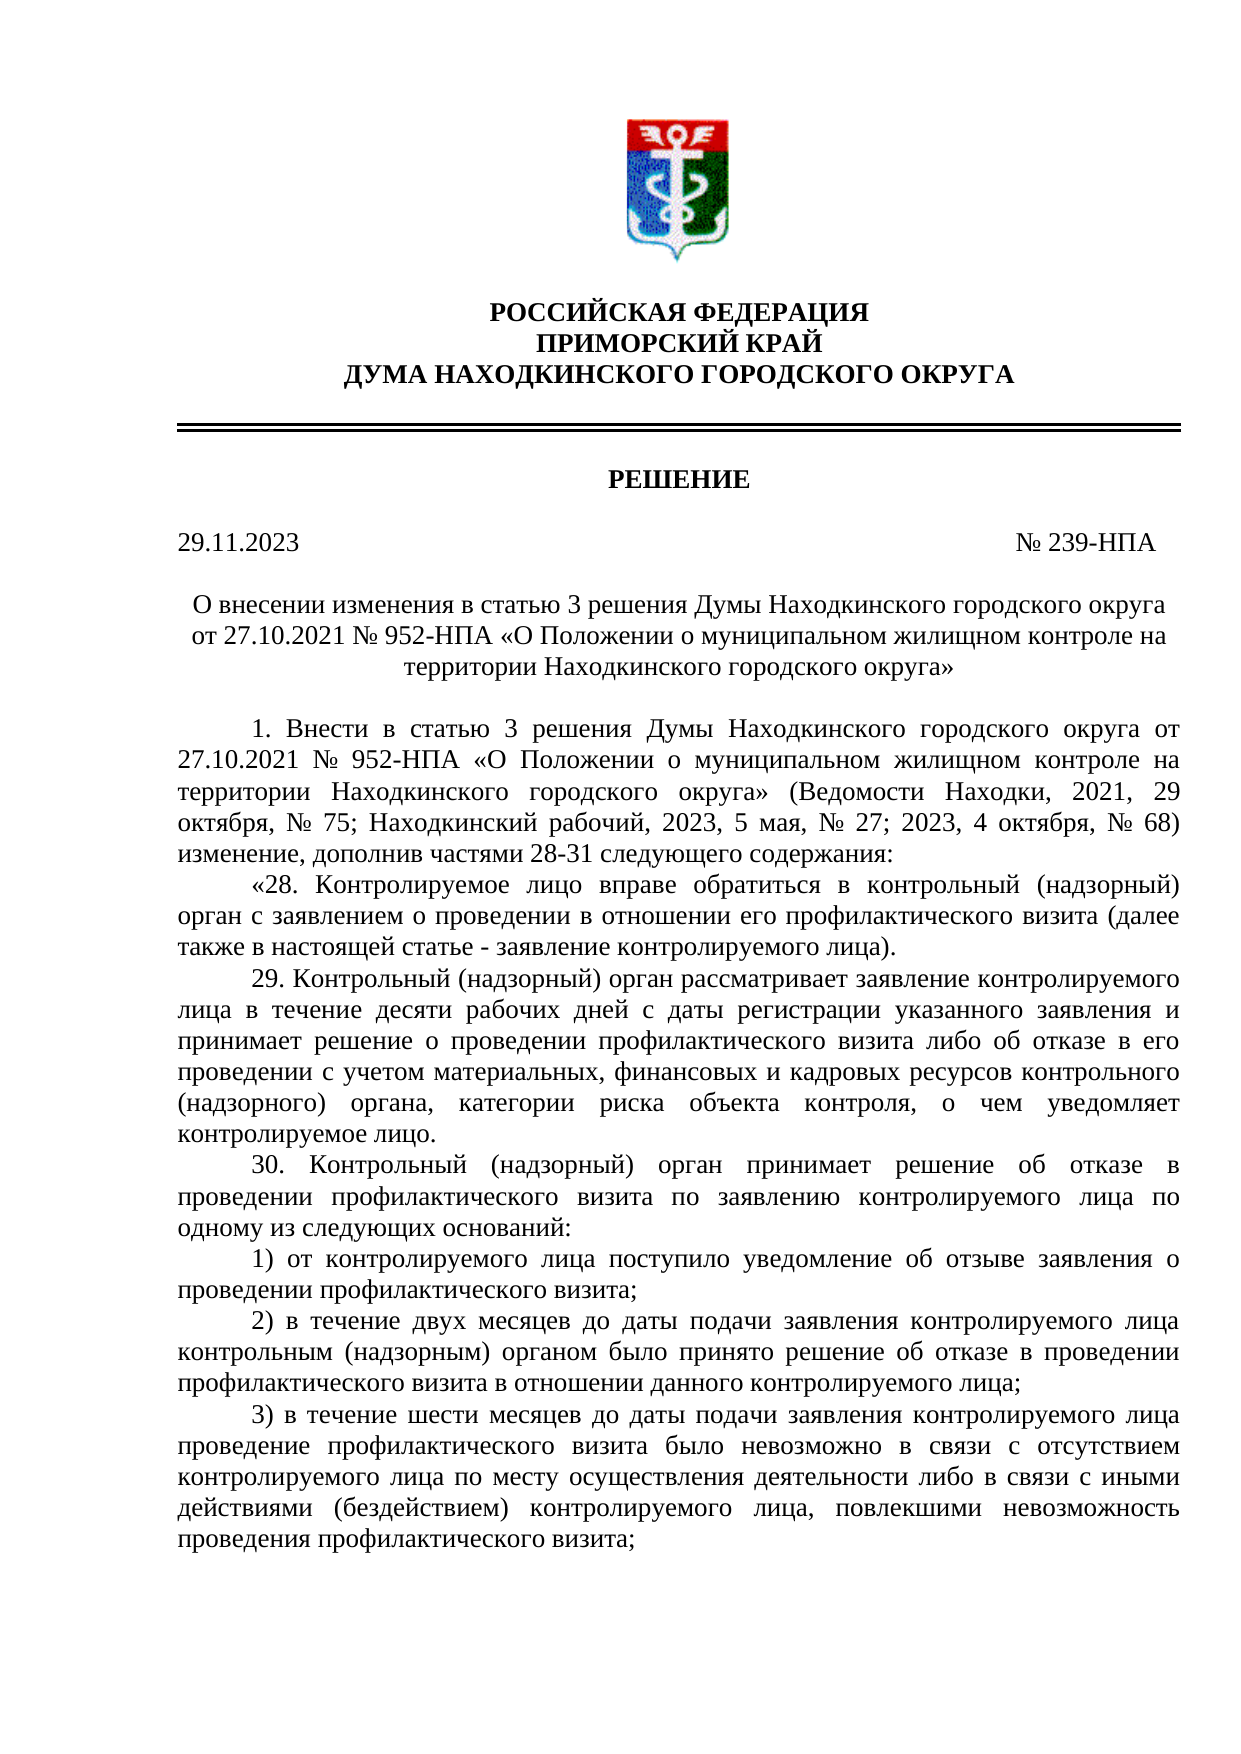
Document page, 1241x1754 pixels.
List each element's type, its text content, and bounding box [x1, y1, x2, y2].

picture [626, 118, 732, 265]
text О внесении изменения в статью 3 решения Думы Находкинского городского округа от 27.10.2021 № 952-НПА «О Положении о муниципальном жилищном контроле на [177, 588, 1181, 650]
text РЕШЕНИЕ [177, 463, 1181, 494]
text территории Находкинского городского округа» [177, 650, 1181, 681]
list 1. Внести в статью 3 решения Думы Находкинского городского округа от 27.10.2021 № 952-НПА «О Положении о муниципальном жилищном контроле на территории Находкинского городского округа» (Ведомости Находки, 2021, 29 октября, № 75; Находкинский рабочий, 2023, 5 мая, № 27; 2023, 4 октября, № 68) изменение, дополнив частями 28-31 следующего содержания: [177, 712, 1181, 868]
text 30. Контрольный (надзорный) орган принимает решение об отказе в проведении профилактического визита по заявлению контролируемого лица по одному из следующих оснований: [177, 1148, 1181, 1242]
text 3) в течение шести месяцев до даты подачи заявления контролируемого лица проведение профилактического визита было невозможно в связи с отсутствием контролируемого лица по месту осуществления деятельности либо в связи с иными действиями (бездействием) контролируемого лица, повлекшими невозможность проведения профилактического визита; [177, 1398, 1181, 1553]
text 29.11.2023 № 239-НПА [177, 526, 1181, 557]
text РОССИЙСКАЯ ФЕДЕРАЦИЯ [177, 296, 1181, 327]
text 1) от контролируемого лица поступило уведомление об отзыве заявления о проведении профилактического визита; [177, 1242, 1181, 1304]
text «28. Контролируемое лицо вправе обратиться в контрольный (надзорный) орган с заявлением о проведении в отношении его профилактического визита (далее также в настоящей статье - заявление контролируемого лица). [177, 868, 1181, 962]
text ПРИМОРСКИЙ КРАЙ ДУМА НАХОДКИНСКОГО ГОРОДСКОГО ОКРУГА [177, 327, 1181, 389]
text 2) в течение двух месяцев до даты подачи заявления контролируемого лица контрольным (надзорным) органом было принято решение об отказе в проведении профилактического визита в отношении данного контролируемого лица; [177, 1304, 1181, 1398]
text 29. Контрольный (надзорный) орган рассматривает заявление контролируемого лица в течение десяти рабочих дней с даты регистрации указанного заявления и принимает решение о проведении профилактического визита либо об отказе в его проведении с учетом материальных, финансовых и кадровых ресурсов контрольного (надзорного) органа, категории риска объекта контроля, о чем уведомляет контролируемое лицо. [177, 962, 1181, 1148]
